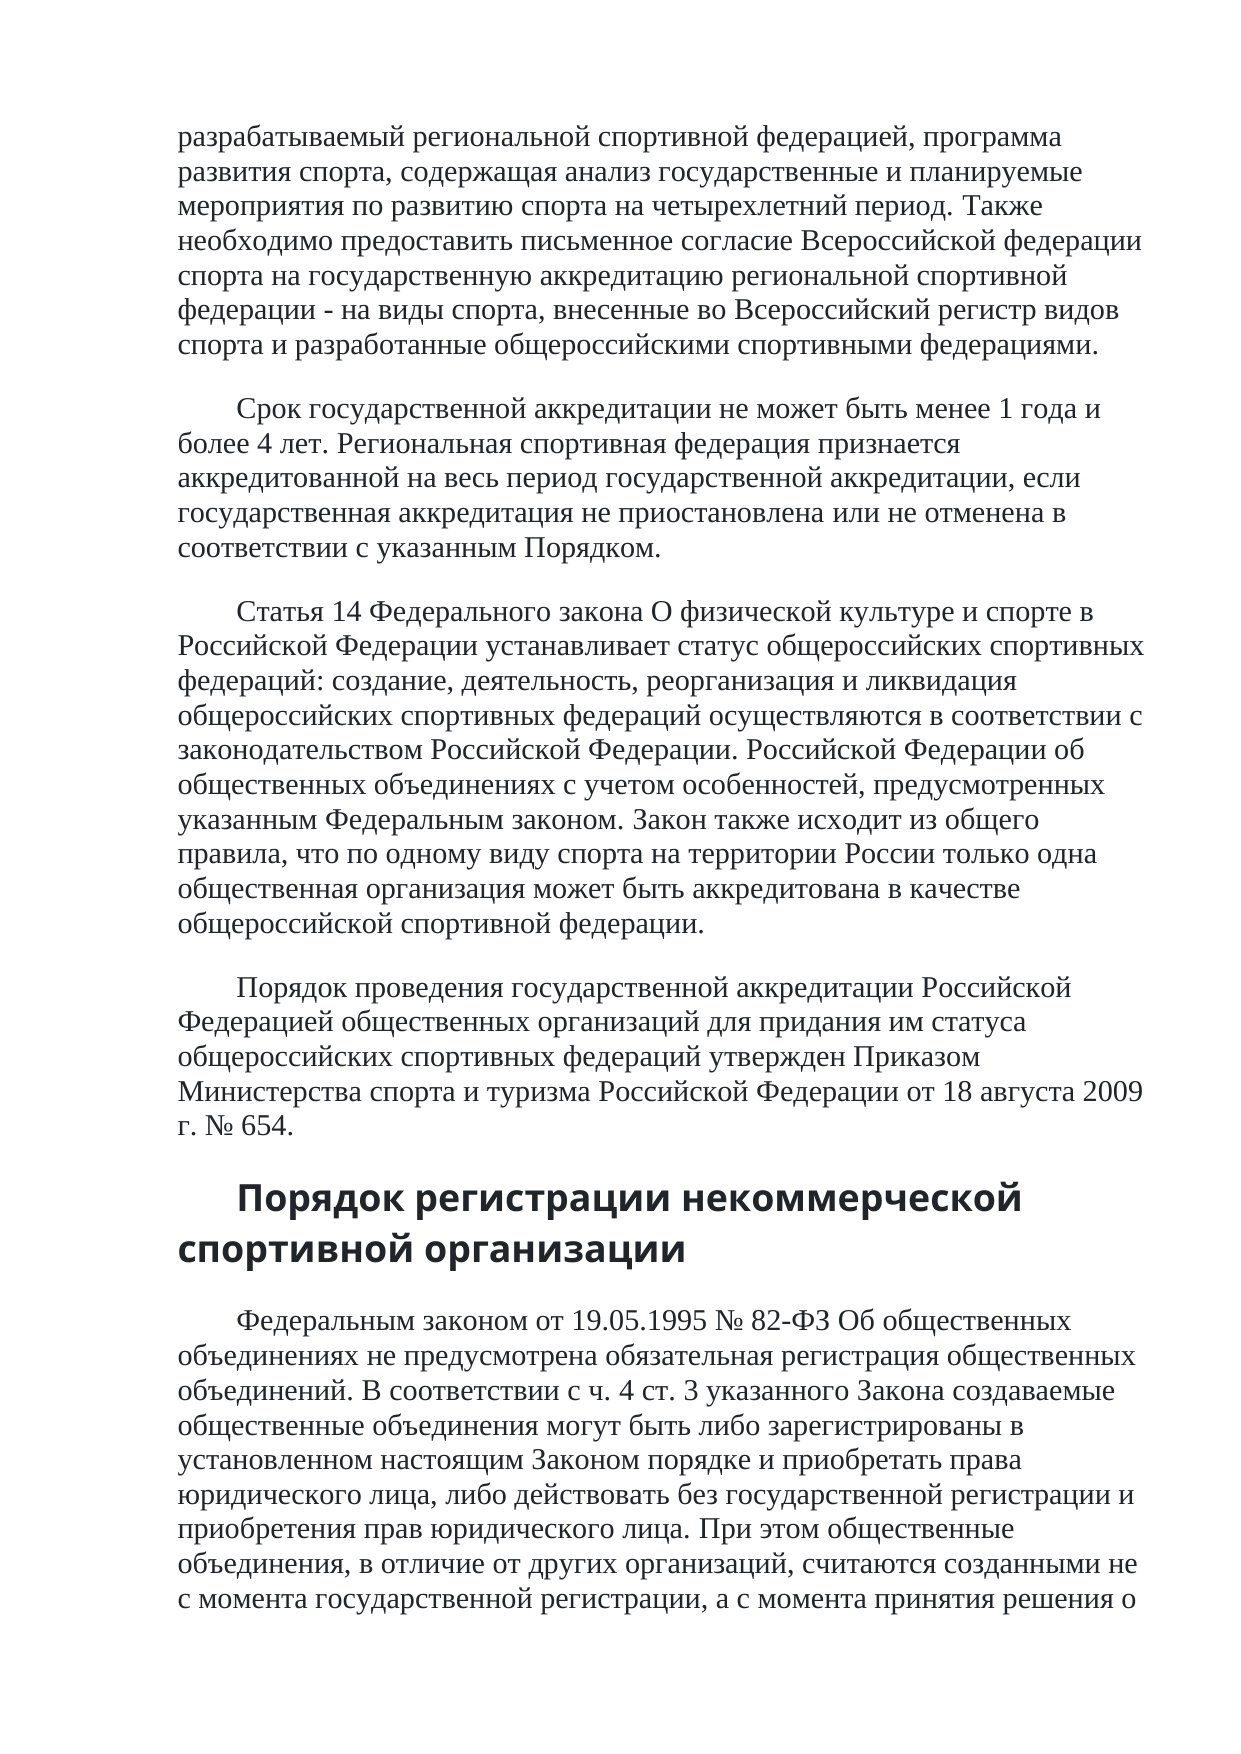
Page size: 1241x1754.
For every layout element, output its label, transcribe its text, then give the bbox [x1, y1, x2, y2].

text Срок государственной аккредитации не может быть менее 1 года и более 4 лет. Региональная спортивная федерация признается аккредитованной на весь период государственной аккредитации, если государственная аккредитация не приостановлена ​​или не отменена в соответствии с указанным Порядком. [177, 390, 1152, 563]
text Порядок регистрации некоммерческой спортивной организации [177, 1171, 1152, 1273]
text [177, 1303, 1152, 1615]
text Статья 14 Федерального закона О физической культуре и спорте в Российской Федерации устанавливает статус общероссийских спортивных федераций: создание, деятельность, реорганизация и ликвидация общероссийских спортивных федераций осуществляются в соответствии с законодательством Российской Федерации. Российской Федерации об общественных объединениях с учетом особенностей, предусмотренных указанным Федеральным законом. Закон также исходит из общего правила, что по одному виду спорта на территории России только одна общественная организация может быть аккредитована в качестве общероссийской спортивной федерации. [177, 593, 1152, 939]
text Порядок проведения государственной аккредитации Российской Федерацией общественных организаций для придания им статуса общероссийских спортивных федераций утвержден Приказом Министерства спорта и туризма Российской Федерации от 18 августа 2009 г. № 654. [177, 969, 1152, 1142]
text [177, 118, 1152, 361]
